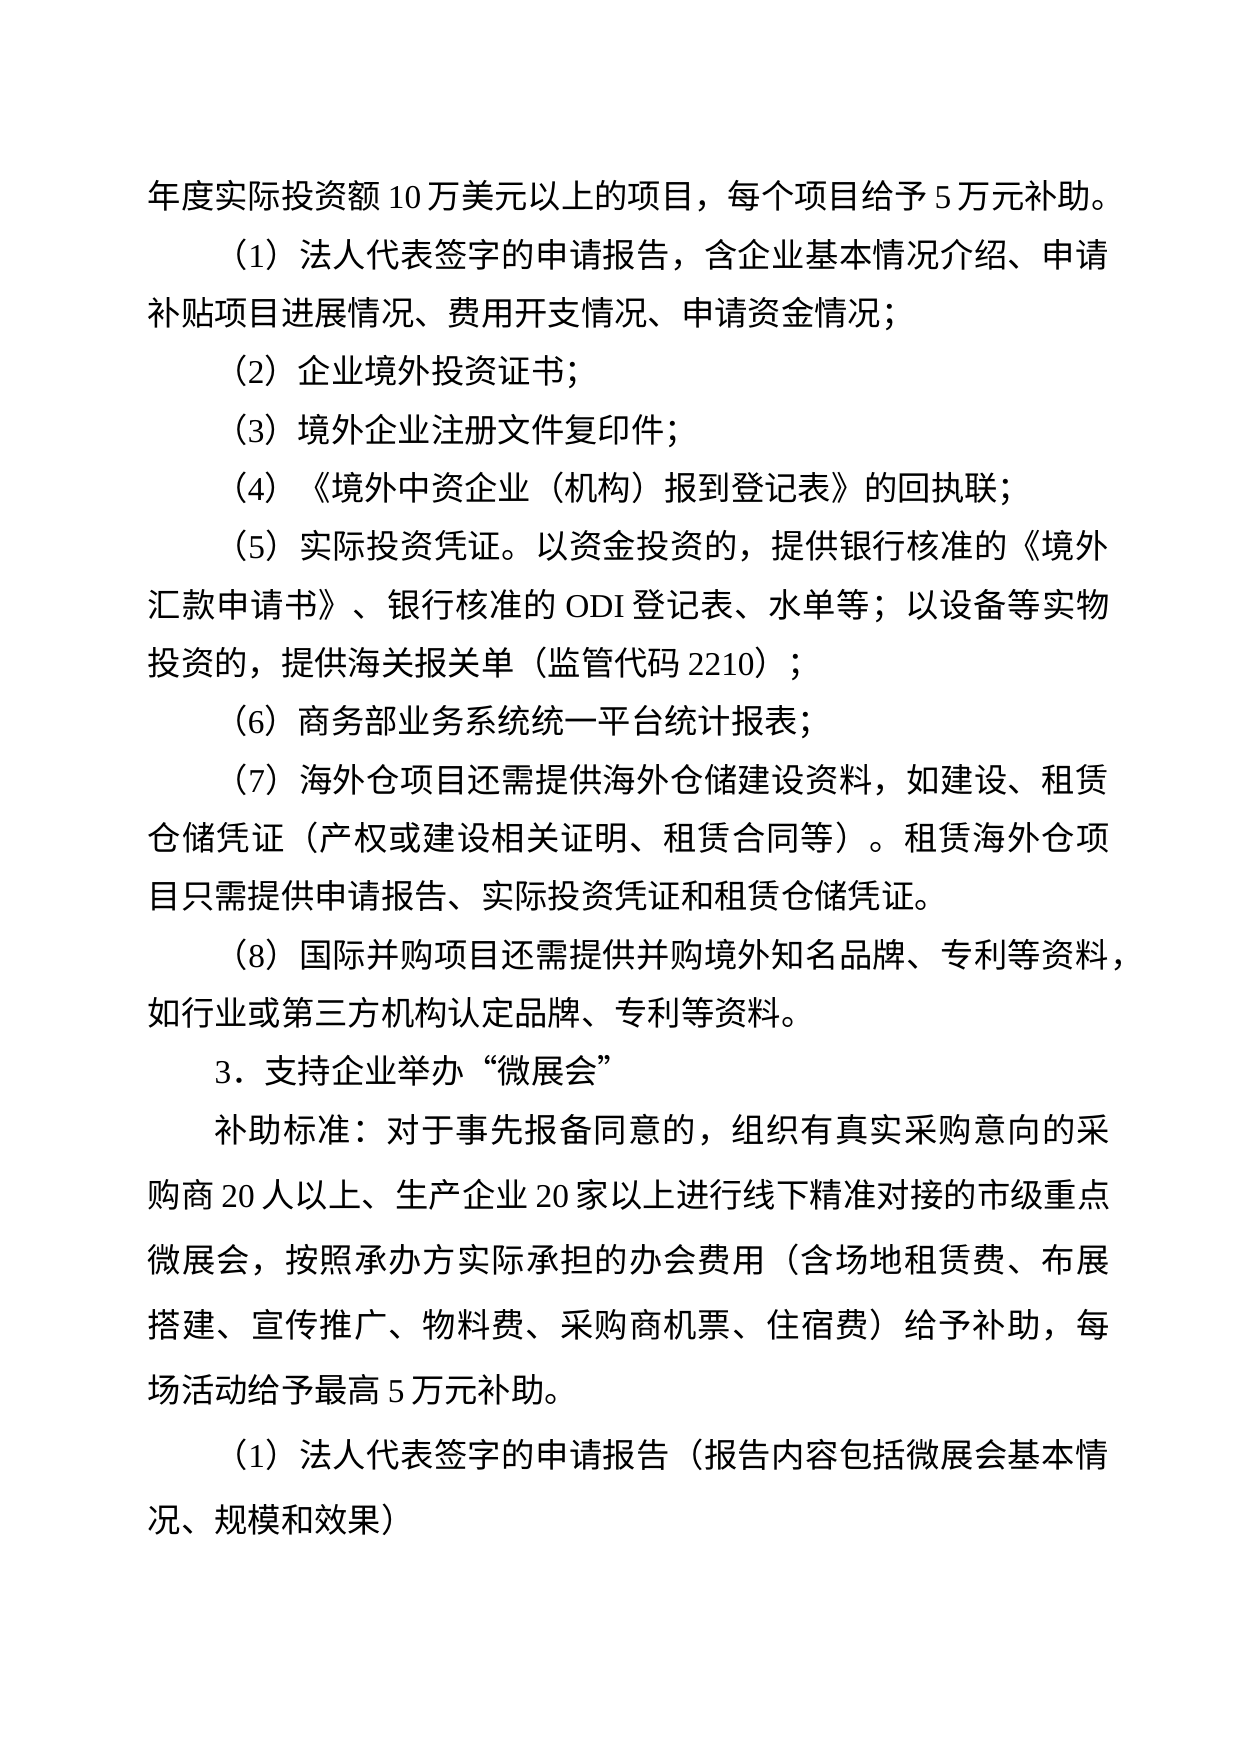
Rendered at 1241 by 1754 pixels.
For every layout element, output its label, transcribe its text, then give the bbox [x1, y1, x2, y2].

text （5）实际投资凭证。以资金投资的，提供银行核准的《境外汇款申请书》、银行核准的ODI登记表、水单等；以设备等实物投资的，提供海关报关单（监管代码2210）； [148, 512, 1110, 687]
text （1）法人代表签字的申请报告（报告内容包括微展会基本情况、规模和效果） [148, 1420, 1110, 1550]
text （6）商务部业务系统统一平台统计报表； [148, 687, 1110, 745]
text 3．支持企业举办“微展会” [148, 1037, 1110, 1095]
text （1）法人代表签字的申请报告，含企业基本情况介绍、申请补贴项目进展情况、费用开支情况、申请资金情况； [148, 220, 1110, 337]
text （7）海外仓项目还需提供海外仓储建设资料，如建设、租赁仓储凭证（产权或建设相关证明、租赁合同等）。租赁海外仓项目只需提供申请报告、实际投资凭证和租赁仓储凭证。 [148, 745, 1110, 920]
text （3）境外企业注册文件复印件； [148, 395, 1110, 454]
text （4）《境外中资企业（机构）报到登记表》的回执联； [148, 454, 1110, 512]
text 补助标准：对于事先报备同意的，组织有真实采购意向的采购商20人以上、生产企业20家以上进行线下精准对接的市级重点微展会，按照承办方实际承担的办会费用（含场地租赁费、布展搭建、宣传推广、物料费、采购商机票、住宿费）给予补助，每场活动给予最高5万元补助。 [148, 1095, 1110, 1420]
text （8）国际并购项目还需提供并购境外知名品牌、专利等资料，如行业或第三方机构认定品牌、专利等资料。 [148, 920, 1110, 1037]
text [148, 162, 1110, 220]
text （2）企业境外投资证书； [148, 337, 1110, 395]
